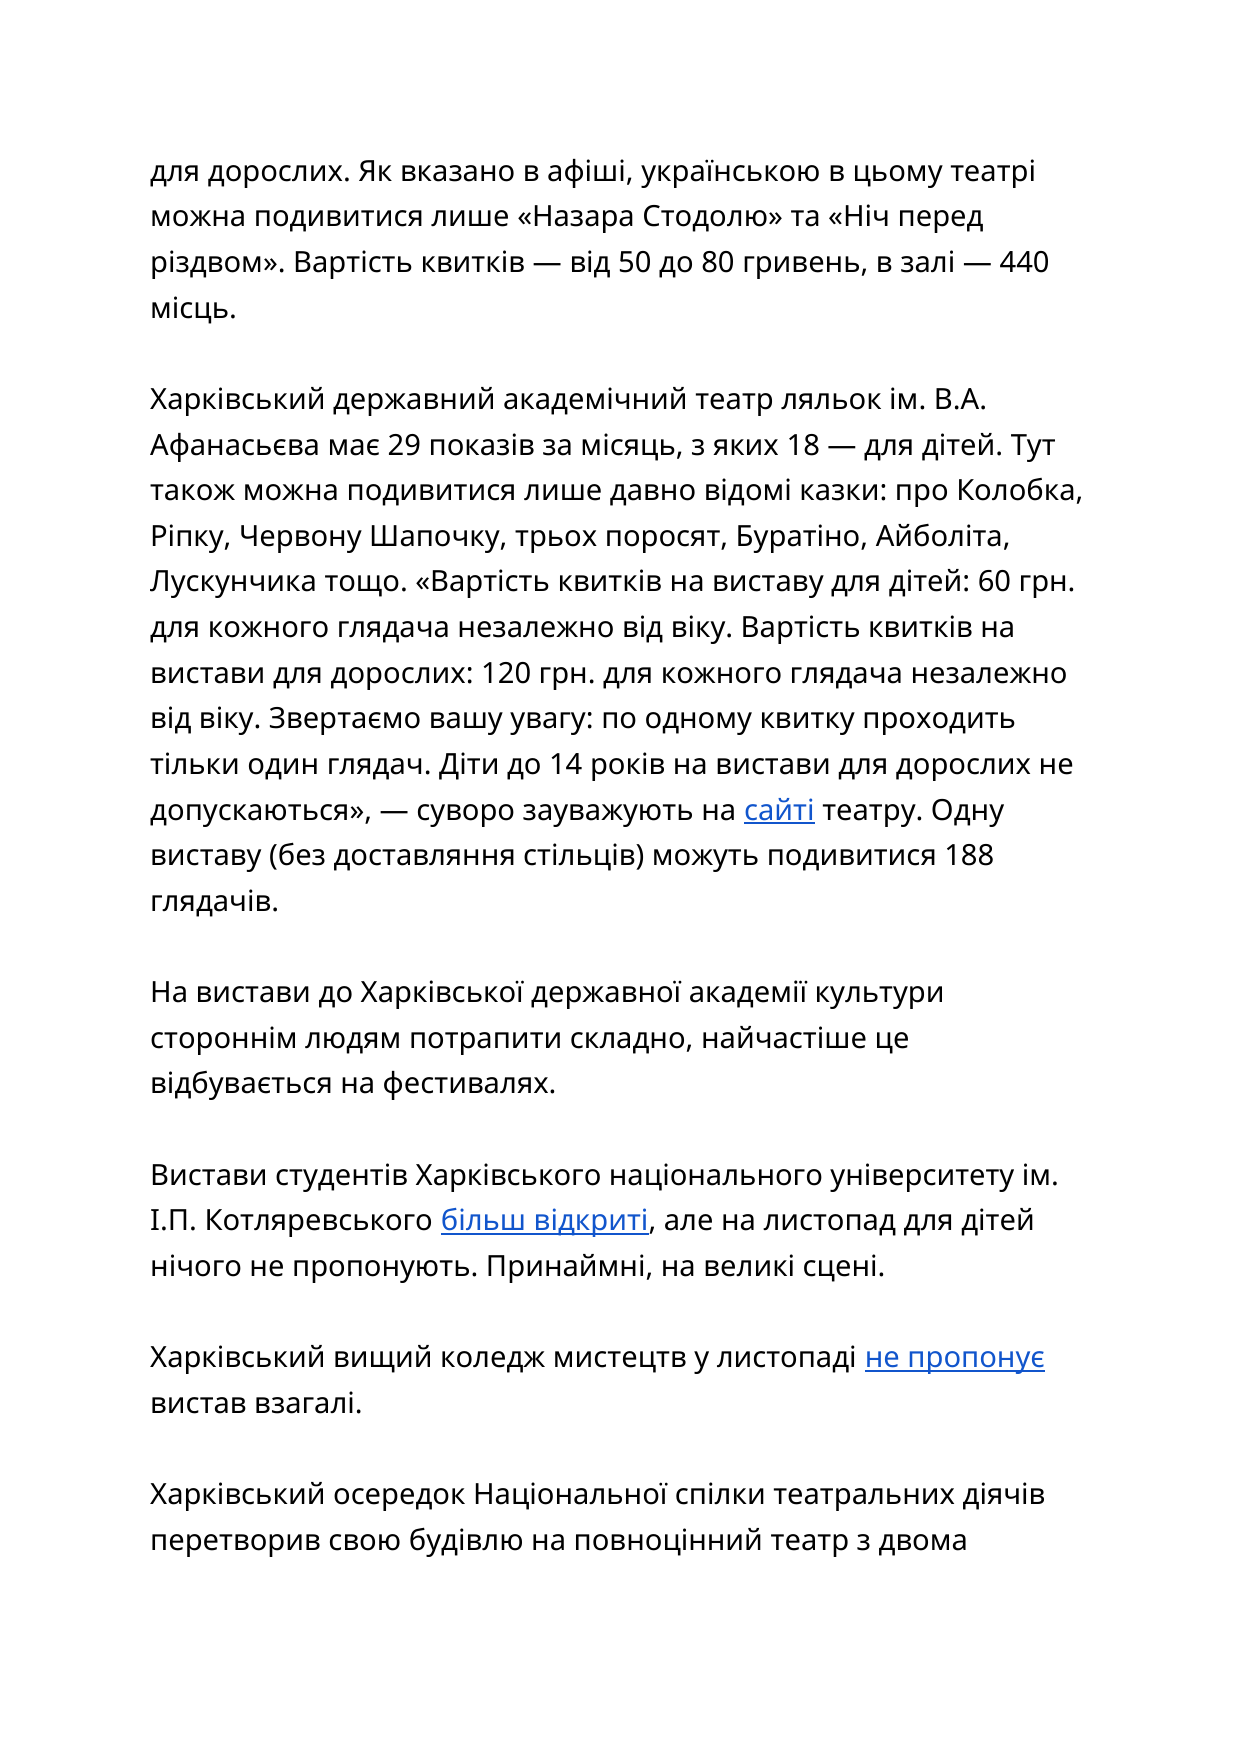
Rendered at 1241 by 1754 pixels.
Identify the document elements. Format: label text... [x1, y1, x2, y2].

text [150, 1473, 1090, 1558]
text На вистави до Харківської державної академії культури стороннім людям потрапити складно, найчастіше це відбувається на фестивалях. [150, 971, 1090, 1102]
text Вистави студентів Харківського національного університету ім. І.П. Котляревського більш відкриті, але на листопад для дітей нічого не пропонують. Принаймні, на великі сцені. [150, 1154, 1090, 1285]
text Харківський державний академічний театр ляльок ім. В.А. Афанасьєва має 29 показів за місяць, з яких 18 — для дітей. Тут також можна подивитися лише давно відомі казки: про Колобка, Ріпку, Червону Шапочку, трьох поросят, Буратіно, Айболіта, Лускунчика тощо. «Вартість квитків на виставу для дітей: 60 грн. для кожного глядача незалежно від віку. Вартість квитків на вистави для дорослих: 120 грн. для кожного глядача незалежно від віку. Звертаємо вашу увагу: по одному квитку проходить тільки один глядач. Діти до 14 років на вистави для дорослих не допускаються», — суворо зауважують на сайті театру. Одну виставу (без доставляння стільців) можуть подивитися 188 глядачів. [150, 378, 1090, 920]
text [150, 150, 1090, 327]
text Харківський вищий коледж мистецтв у листопаді не пропонує вистав взагалі. [150, 1336, 1090, 1422]
